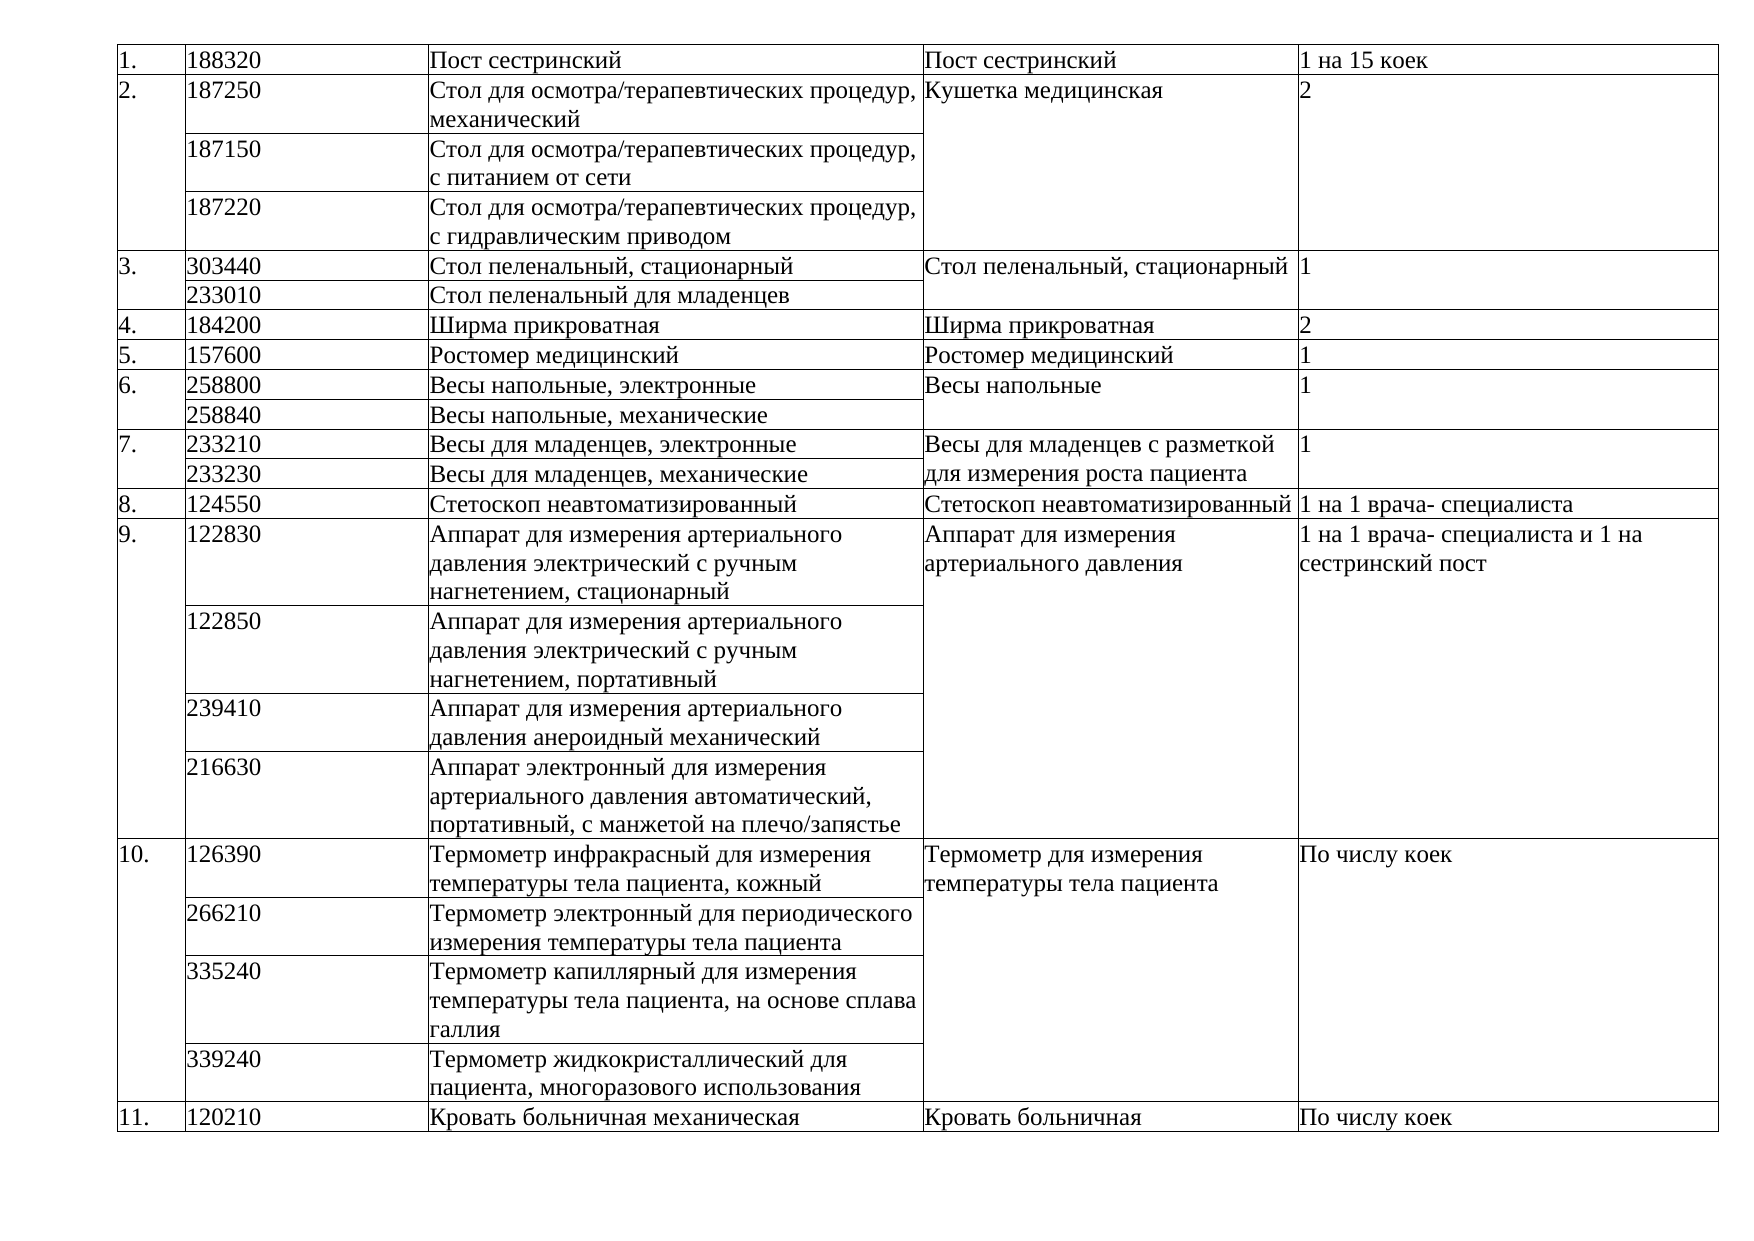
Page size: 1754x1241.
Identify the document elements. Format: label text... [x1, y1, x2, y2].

table_cell Аппарат для измерения артериального давления электрический с ручным нагнетением, портативный [429, 606, 923, 692]
table_cell Пост сестринский [429, 45, 923, 74]
table_cell 1 [1299, 340, 1718, 369]
table_cell 188320 [186, 45, 428, 74]
table_cell 303440 [186, 251, 428, 279]
table_cell 239410 [186, 694, 428, 751]
table_cell Кровать больничная [924, 1102, 1298, 1131]
table_cell 5. [118, 340, 185, 369]
table_cell 187220 [186, 192, 428, 250]
table_cell Стол пеленальный, стационарный [429, 251, 923, 279]
table_cell 258840 [186, 400, 428, 428]
table_cell 8. [118, 489, 185, 518]
table_cell 1 [1299, 251, 1718, 309]
table_cell Термометр электронный для периодического измерения температуры тела пациента [429, 898, 923, 955]
table_cell 1 [1299, 430, 1718, 488]
table_cell Кушетка медицинская [924, 75, 1298, 250]
table_cell Стетоскоп неавтоматизированный [429, 489, 923, 518]
table_cell 1 на 1 врача- специалиста [1299, 489, 1718, 518]
table_cell 233230 [186, 459, 428, 488]
table_cell Ростомер медицинский [429, 340, 923, 369]
table_cell 122850 [186, 606, 428, 692]
table_cell 120210 [186, 1102, 428, 1131]
table_cell Пост сестринский [924, 45, 1298, 74]
table_cell Ширма прикроватная [429, 310, 923, 339]
table_cell 335240 [186, 956, 428, 1043]
table_cell 2. [118, 75, 185, 250]
table_cell 2 [1299, 310, 1718, 339]
table_cell 2 [1299, 75, 1718, 250]
table_cell 233010 [186, 281, 428, 309]
table_cell Аппарат для измерения артериального давления [924, 519, 1298, 838]
table_cell Аппарат электронный для измерения артериального давления автоматический, портативный, с манжетой на плечо/запястье [429, 752, 923, 838]
table_cell 7. [118, 430, 185, 488]
table_cell 187250 [186, 75, 428, 133]
table_cell Весы для младенцев с разметкой для измерения роста пациента [924, 430, 1298, 488]
table_cell 258800 [186, 370, 428, 399]
table_cell 4. [118, 310, 185, 339]
table_cell Термометр инфракрасный для измерения температуры тела пациента, кожный [429, 839, 923, 897]
table_cell Весы напольные [924, 370, 1298, 428]
table_cell Ростомер медицинский [924, 340, 1298, 369]
table_cell Ширма прикроватная [924, 310, 1298, 339]
table_cell Весы напольные, механические [429, 400, 923, 428]
table_cell Термометр для измерения температуры тела пациента [924, 839, 1298, 1101]
table_cell 126390 [186, 839, 428, 897]
table_cell 122830 [186, 519, 428, 605]
table_cell По числу коек [1299, 839, 1718, 1101]
table_cell Весы для младенцев, электронные [429, 430, 923, 458]
table_cell 157600 [186, 340, 428, 369]
table_cell Стол для осмотра/терапевтических процедур, с гидравлическим приводом [429, 192, 923, 250]
table_cell Аппарат для измерения артериального давления анероидный механический [429, 694, 923, 751]
table_cell Весы напольные, электронные [429, 370, 923, 399]
table_cell 266210 [186, 898, 428, 955]
table_cell 124550 [186, 489, 428, 518]
table_cell 184200 [186, 310, 428, 339]
table_cell 187150 [186, 134, 428, 191]
table_cell 1. [118, 45, 185, 74]
table_cell Аппарат для измерения артериального давления электрический с ручным нагнетением, стационарный [429, 519, 923, 605]
table_cell 1 на 15 коек [1299, 45, 1718, 74]
table_cell Весы для младенцев, механические [429, 459, 923, 488]
table_cell Стол для осмотра/терапевтических процедур, с питанием от сети [429, 134, 923, 191]
table_cell Стол пеленальный для младенцев [429, 281, 923, 309]
table_cell Стол для осмотра/терапевтических процедур, механический [429, 75, 923, 133]
table_cell 1 на 1 врача- специалиста и 1 на сестринский пост [1299, 519, 1718, 838]
table_cell 216630 [186, 752, 428, 838]
table_cell 233210 [186, 430, 428, 458]
table_cell По числу коек [1299, 1102, 1718, 1131]
table_cell 3. [118, 251, 185, 309]
table_cell 10. [118, 839, 185, 1101]
table_cell Стетоскоп неавтоматизированный [924, 489, 1298, 518]
table_cell 9. [118, 519, 185, 838]
table_cell 1 [1299, 370, 1718, 428]
table_cell 11. [118, 1102, 185, 1131]
table_cell Термометр капиллярный для измерения температуры тела пациента, на основе сплава галлия [429, 956, 923, 1043]
table_cell 6. [118, 370, 185, 428]
table_cell 339240 [186, 1044, 428, 1101]
table_cell Термометр жидкокристаллический для пациента, многоразового использования [429, 1044, 923, 1101]
table_cell Стол пеленальный, стационарный [924, 251, 1298, 309]
table_cell Кровать больничная механическая [429, 1102, 923, 1131]
